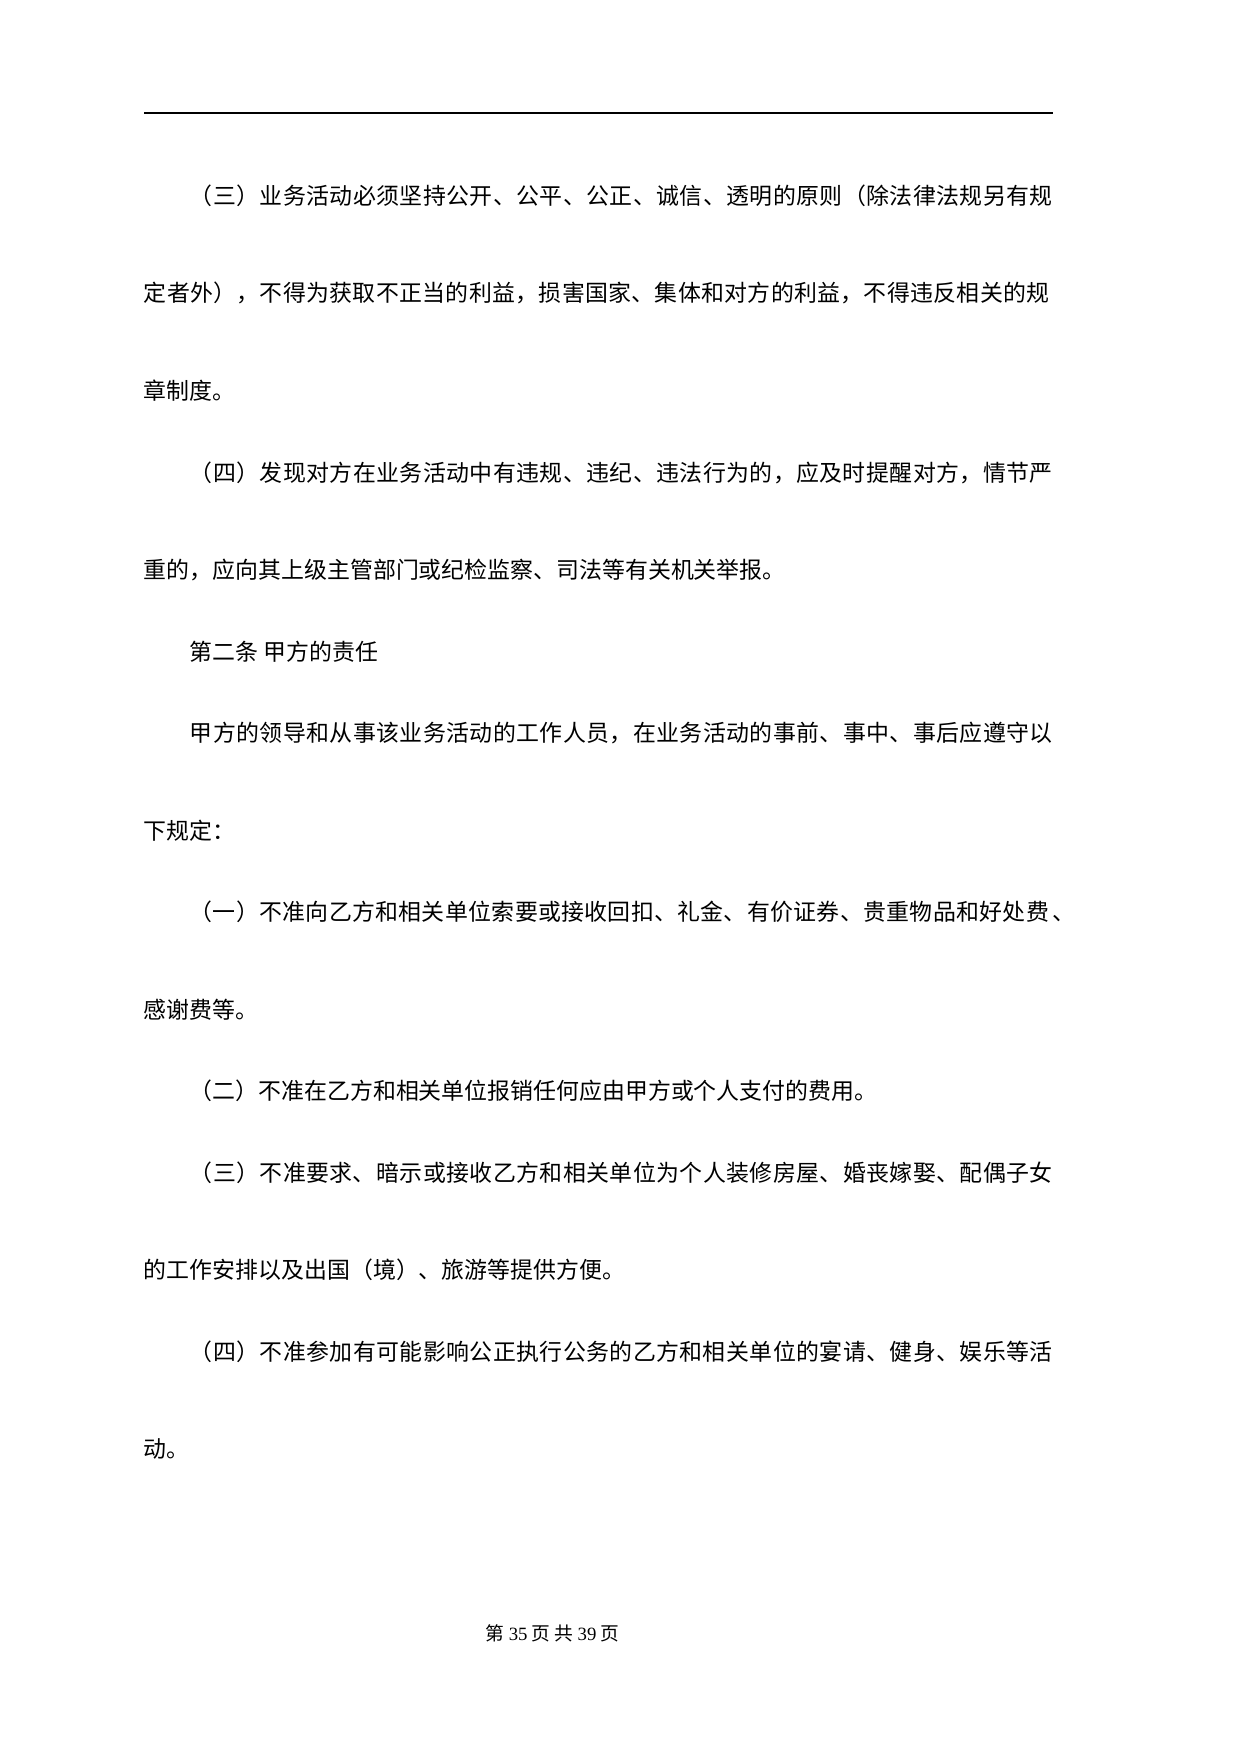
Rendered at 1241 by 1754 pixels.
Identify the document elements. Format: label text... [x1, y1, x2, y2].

text 甲方的领导和从事该业务活动的工作人员，在业务活动的事前、事中、事后应遵守以下规定： [144, 699, 1053, 862]
text （四）发现对方在业务活动中有违规、违纪、违法行为的，应及时提醒对方，情节严重的，应向其上级主管部门或纪检监察、司法等有关机关举报。 [144, 438, 1053, 601]
text （四）不准参加有可能影响公正执行公务的乙方和相关单位的宴请、健身、娱乐等活动。 [144, 1318, 1053, 1480]
text （二）不准在乙方和相关单位报销任何应由甲方或个人支付的费用。 [144, 1057, 1053, 1122]
text （三）业务活动必须坚持公开、公平、公正、诚信、透明的原则（除法律法规另有规定者外），不得为获取不正当的利益，损害国家、集体和对方的利益，不得违反相关的规章制度。 [144, 162, 1053, 422]
text （一）不准向乙方和相关单位索要或接收回扣、礼金、有价证券、贵重物品和好处费、感谢费等。 [144, 878, 1053, 1041]
text （三）不准要求、暗示或接收乙方和相关单位为个人装修房屋、婚丧嫁娶、配偶子女的工作安排以及出国（境）、旅游等提供方便。 [144, 1139, 1053, 1301]
text 第二条 甲方的责任 [144, 618, 1053, 683]
